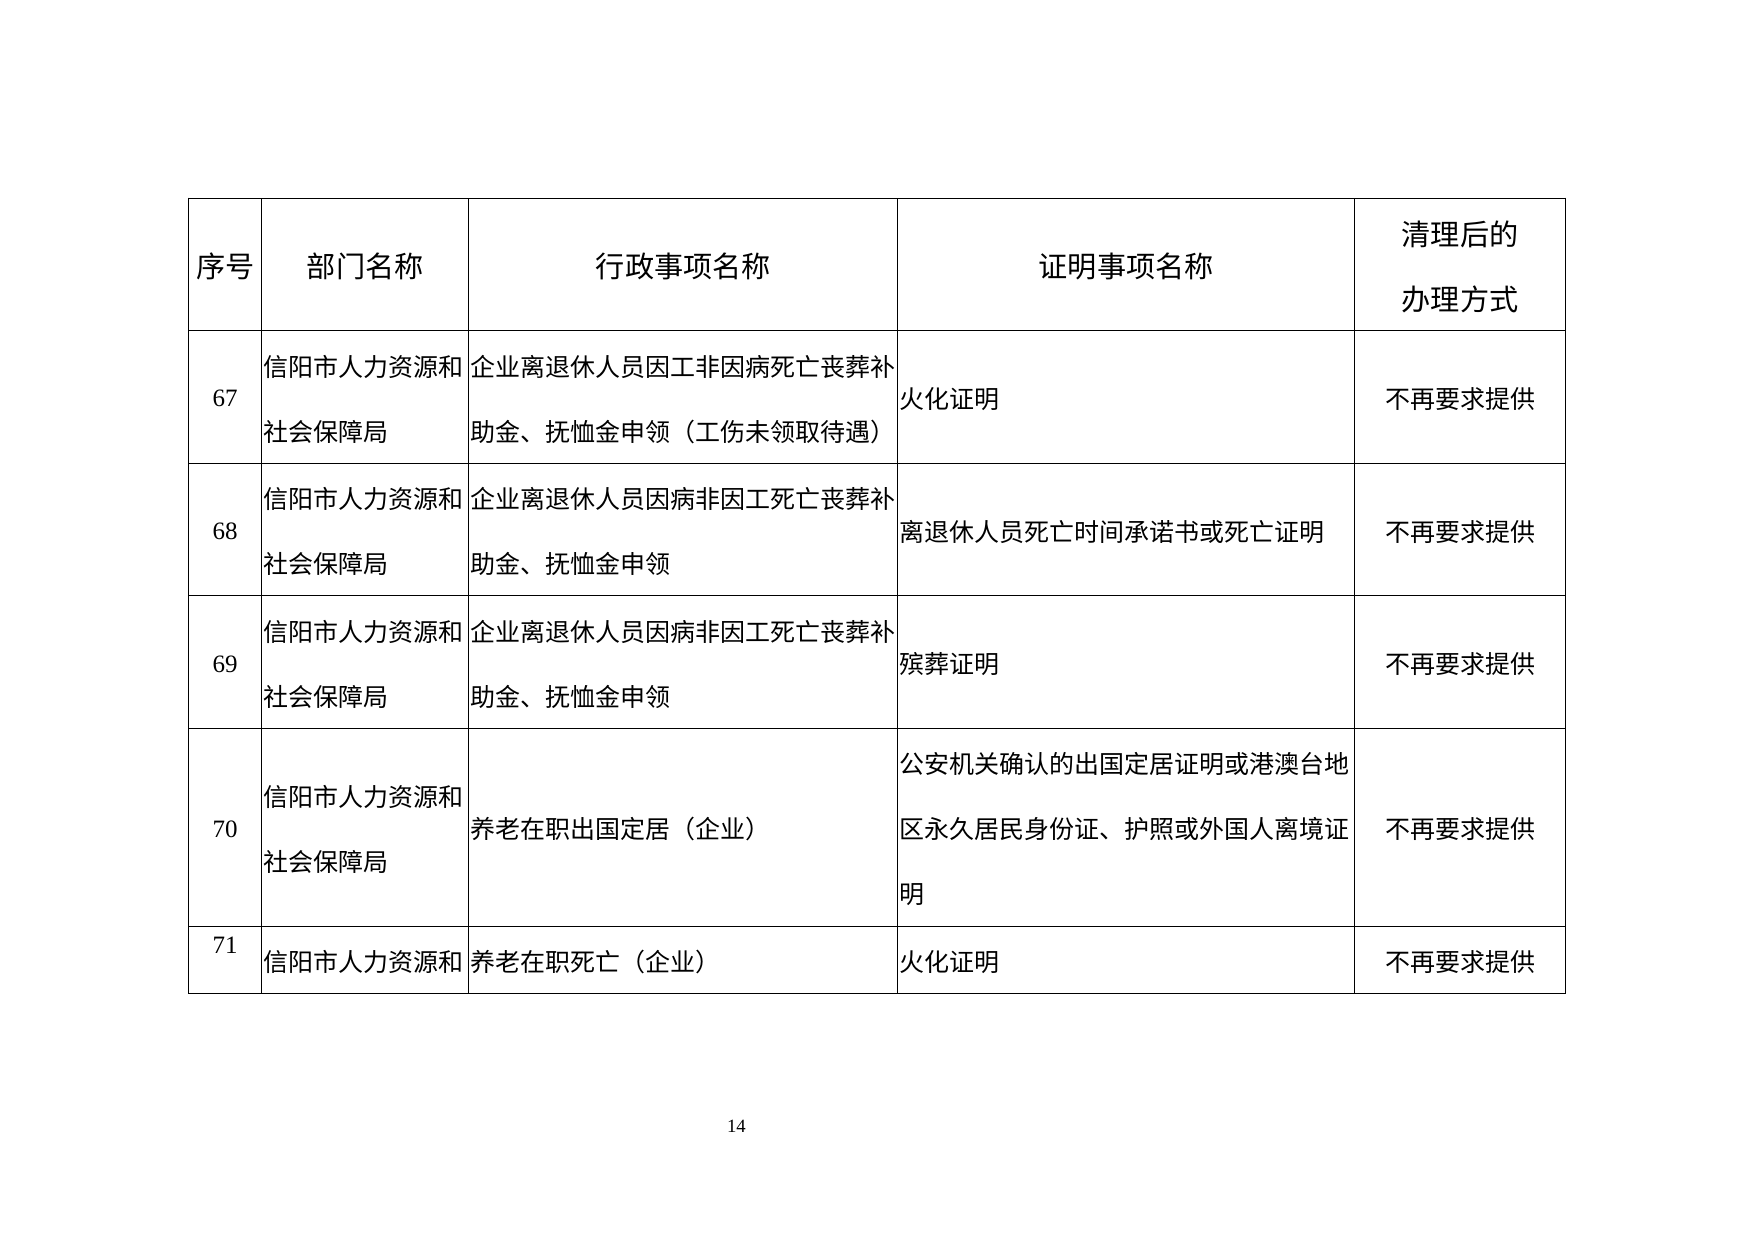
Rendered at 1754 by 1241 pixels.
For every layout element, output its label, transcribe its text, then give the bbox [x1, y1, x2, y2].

table_header 行政事项名称 [469, 199, 897, 330]
table_cell 信阳市人力资源和社会保障局 [262, 331, 468, 463]
table_cell 公安机关确认的出国定居证明或港澳台地区永久居民身份证、护照或外国人离境证明 [898, 729, 1354, 926]
table_cell 67 [189, 331, 261, 463]
table_cell 殡葬证明 [898, 596, 1354, 728]
table_cell 不再要求提供 [1355, 927, 1565, 993]
table_header 证明事项名称 [898, 199, 1354, 330]
table_header 部门名称 [262, 199, 468, 330]
table_cell 火化证明 [898, 927, 1354, 993]
table_cell 不再要求提供 [1355, 331, 1565, 463]
table_cell 信阳市人力资源和社会保障局 [262, 729, 468, 926]
table_cell 养老在职出国定居（企业） [469, 729, 897, 926]
table_cell 信阳市人力资源和社会保障局 [262, 596, 468, 728]
table_cell 信阳市人力资源和社会保障局 [262, 927, 468, 993]
table_cell 企业离退休人员因病非因工死亡丧葬补助金、抚恤金申领 [469, 464, 897, 595]
table_cell 不再要求提供 [1355, 464, 1565, 595]
table_cell 68 [189, 464, 261, 595]
table_cell 不再要求提供 [1355, 729, 1565, 926]
table_cell 养老在职死亡（企业） [469, 927, 897, 993]
table_cell 69 [189, 596, 261, 728]
table_cell 离退休人员死亡时间承诺书或死亡证明 [898, 464, 1354, 595]
table_header 清理后的 办理方式 [1355, 199, 1565, 330]
table_cell 企业离退休人员因病非因工死亡丧葬补助金、抚恤金申领 [469, 596, 897, 728]
table_cell 信阳市人力资源和社会保障局 [262, 464, 468, 595]
table_cell 企业离退休人员因工非因病死亡丧葬补助金、抚恤金申领（工伤未领取待遇） [469, 331, 897, 463]
table_cell 70 [189, 729, 261, 926]
table_cell 火化证明 [898, 331, 1354, 463]
table_cell 71 [189, 927, 261, 993]
table_cell 不再要求提供 [1355, 596, 1565, 728]
table_header 序号 [189, 199, 261, 330]
